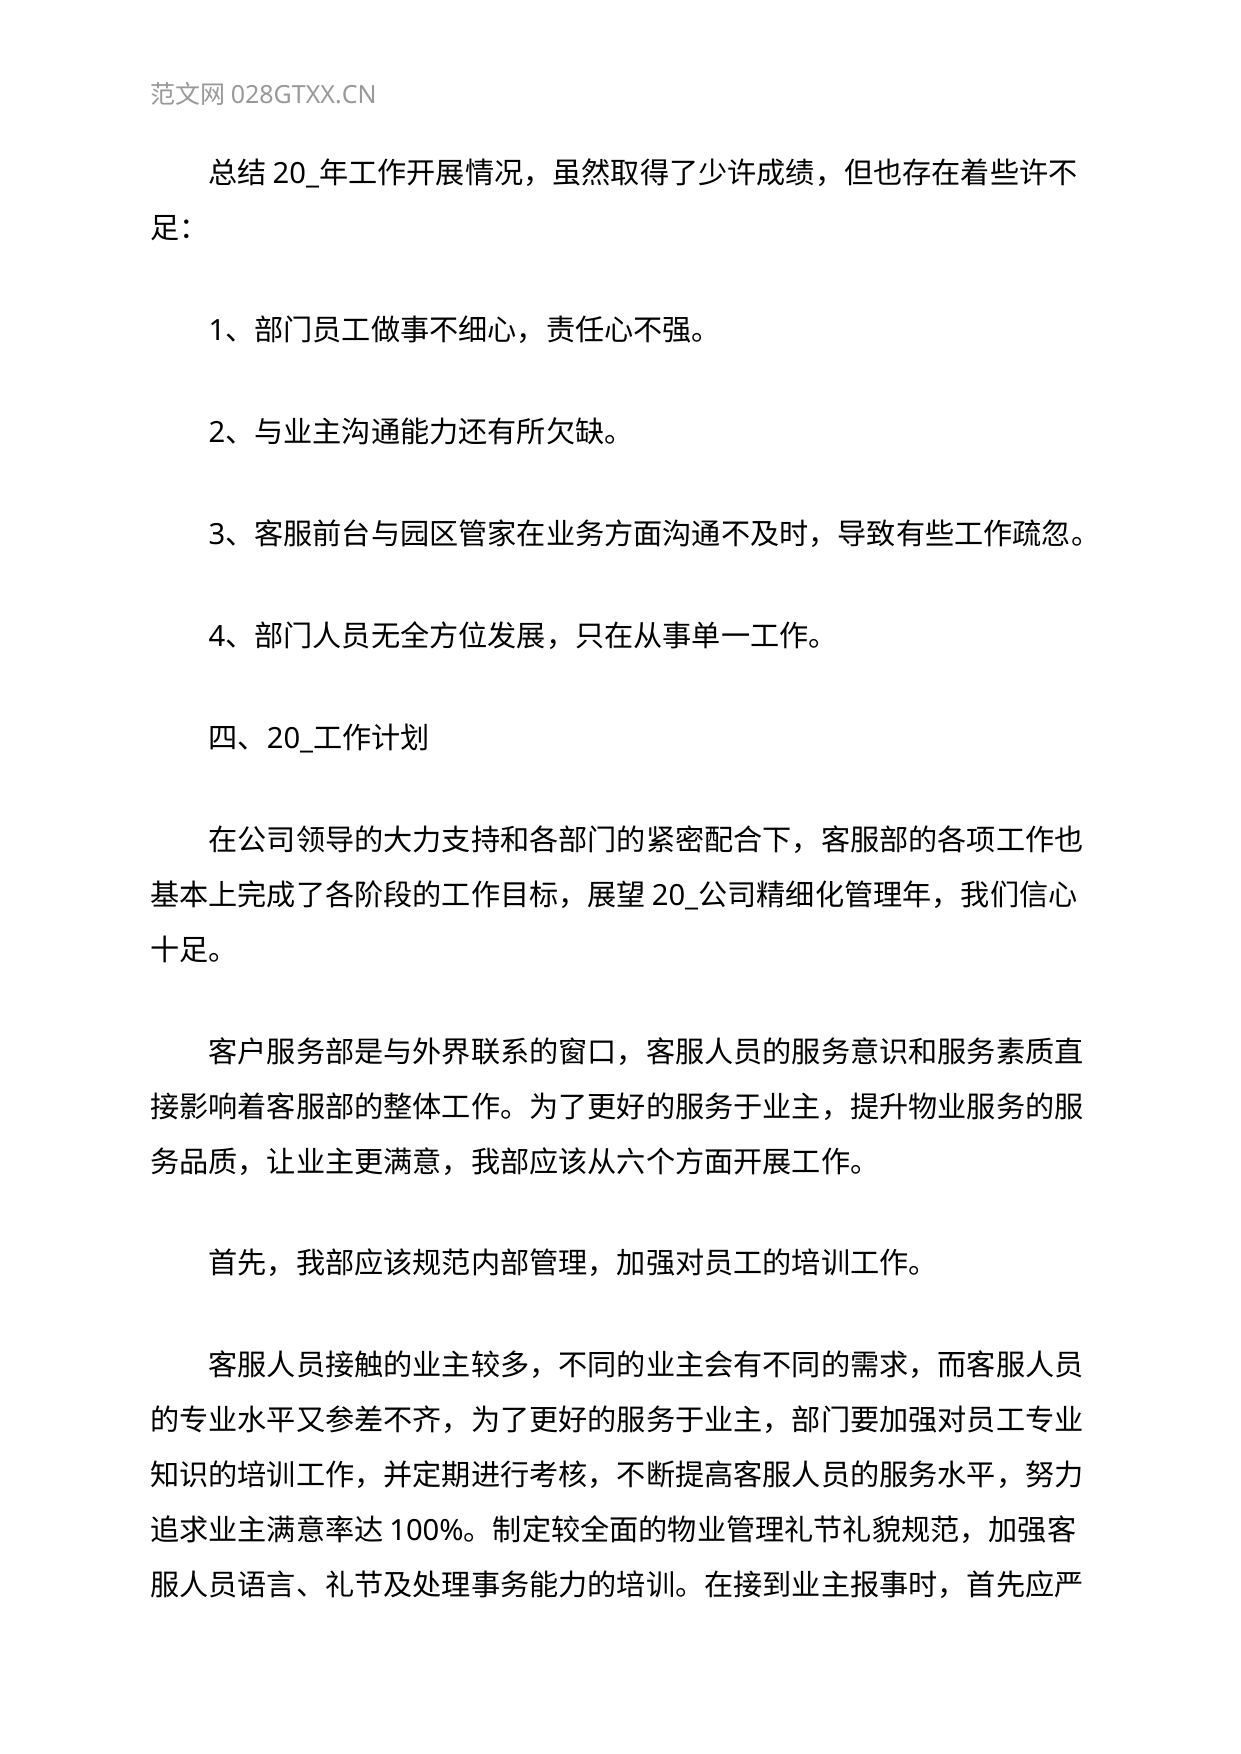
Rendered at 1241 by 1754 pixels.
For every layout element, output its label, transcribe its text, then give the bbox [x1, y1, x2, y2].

text 1、部门员工做事不细心，责任心不强。 [150, 307, 1090, 349]
text 在公司领导的大力支持和各部门的紧密配合下，客服部的各项工作也基本上完成了各阶段的工作目标，展望20_公司精细化管理年，我们信心十足。 [150, 817, 1090, 969]
text 3、客服前台与园区管家在业务方面沟通不及时，导致有些工作疏忽。 [150, 511, 1090, 553]
text 总结20_年工作开展情况，虽然取得了少许成绩，但也存在着些许不足： [150, 150, 1090, 247]
text 客户服务部是与外界联系的窗口，客服人员的服务意识和服务素质直接影响着客服部的整体工作。为了更好的服务于业主，提升物业服务的服务品质，让业主更满意，我部应该从六个方面开展工作。 [150, 1028, 1090, 1180]
text 四、20_工作计划 [150, 715, 1090, 757]
text 首先，我部应该规范内部管理，加强对员工的培训工作。 [150, 1240, 1090, 1282]
text 4、部门人员无全方位发展，只在从事单一工作。 [150, 613, 1090, 655]
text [150, 1342, 1090, 1604]
text 2、与业主沟通能力还有所欠缺。 [150, 409, 1090, 451]
